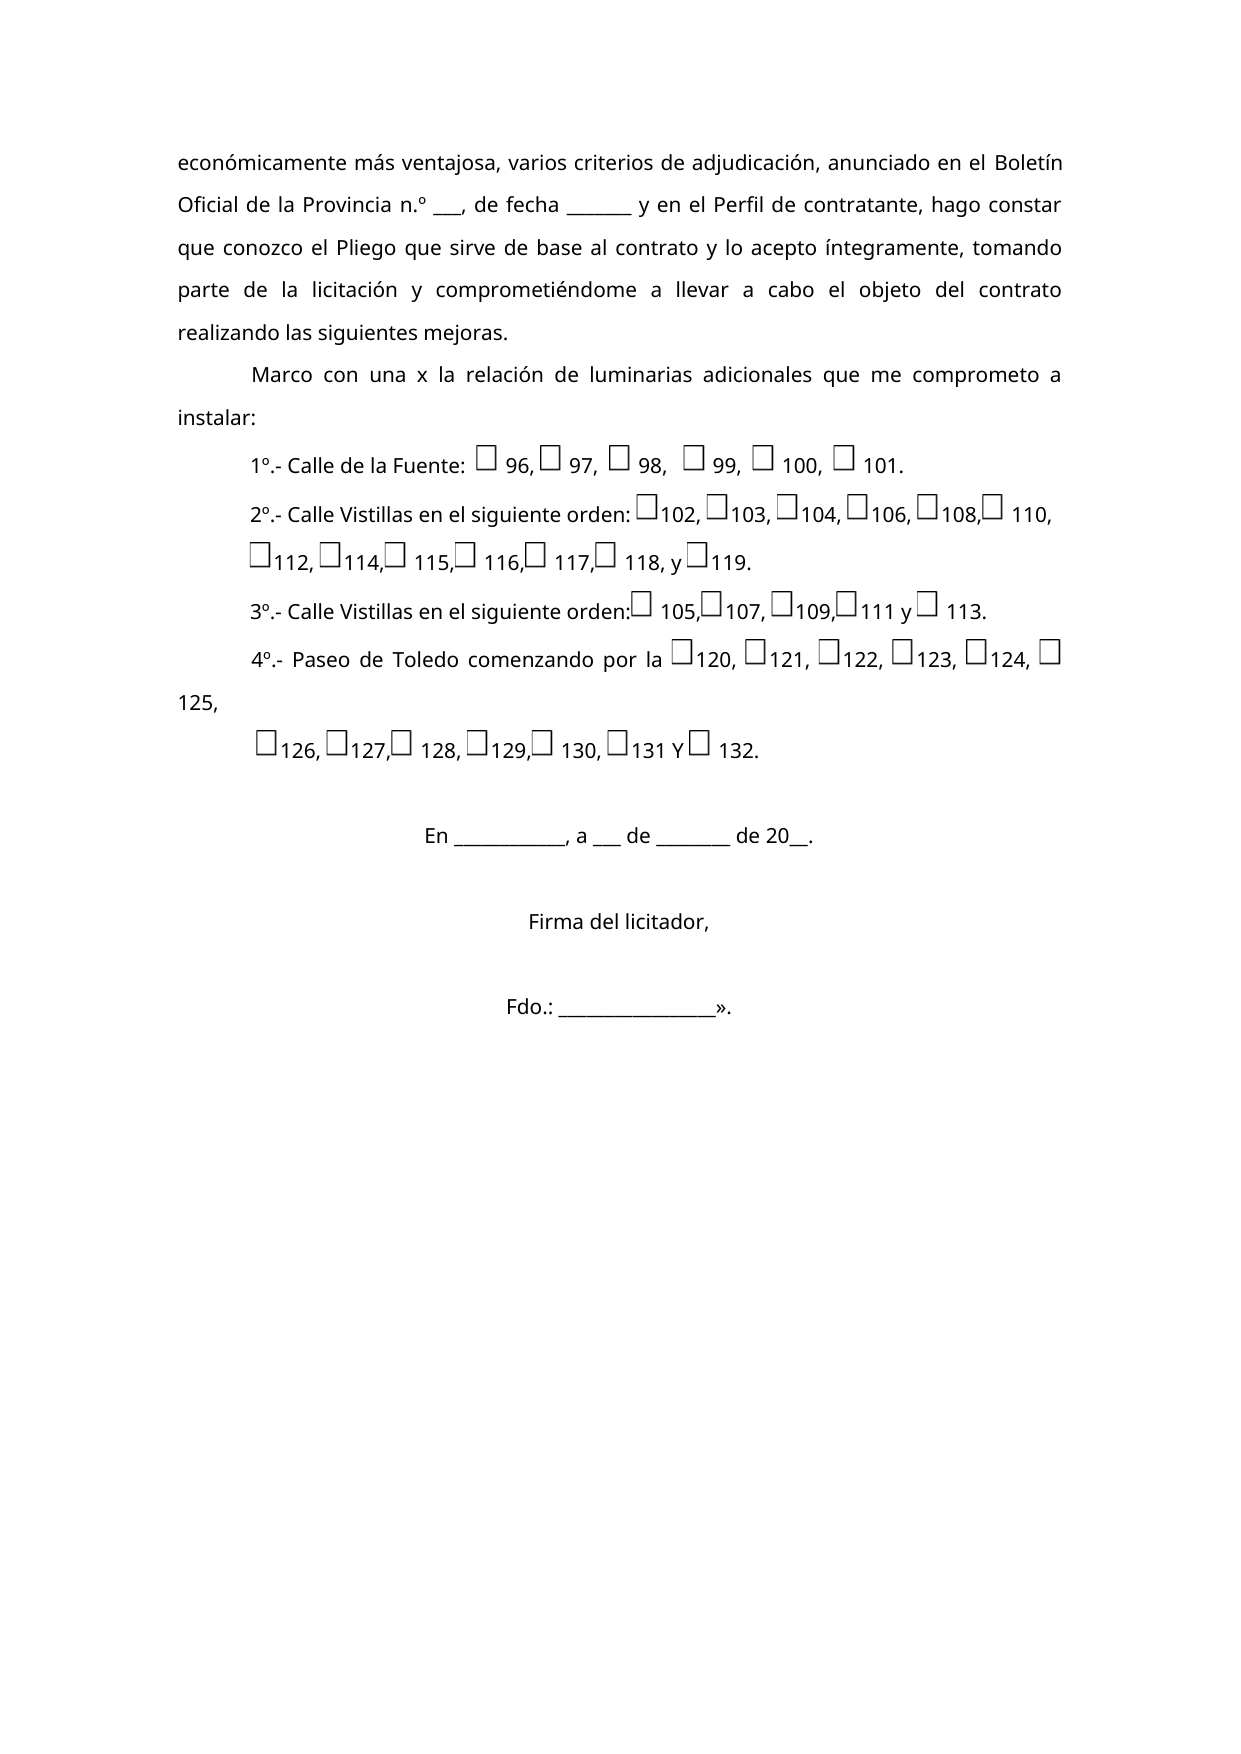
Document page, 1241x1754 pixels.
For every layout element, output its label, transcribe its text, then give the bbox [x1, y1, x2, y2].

picture [595, 542, 619, 571]
text 126, 127, 128, 129, 130, 131 Y 132. [177, 731, 1063, 765]
picture [966, 639, 990, 668]
picture [892, 639, 916, 668]
picture [833, 445, 858, 474]
picture [687, 542, 711, 571]
picture [917, 591, 941, 620]
picture [531, 730, 556, 759]
picture [818, 639, 843, 668]
picture [847, 494, 871, 523]
picture [752, 445, 777, 474]
picture [745, 639, 769, 668]
picture [455, 542, 479, 571]
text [177, 148, 1063, 346]
picture [326, 730, 350, 759]
text 1º.- Calle de la Fuente: 96, 97, 98, 99, 100, 101. [185, 446, 1062, 480]
picture [476, 445, 500, 474]
picture [683, 445, 708, 474]
text 2º.- Calle Vistillas en el siguiente orden: 102, 103, 104, 106, 108, 110, [185, 494, 1062, 528]
picture [391, 730, 415, 759]
picture [319, 542, 344, 571]
picture [671, 639, 696, 668]
picture [1039, 639, 1063, 668]
picture [982, 494, 1006, 523]
picture [836, 591, 860, 620]
picture [706, 494, 731, 523]
picture [701, 591, 725, 620]
picture [636, 494, 661, 523]
text Fdo.: _________________». [175, 992, 1063, 1021]
picture [771, 591, 795, 620]
picture [249, 542, 274, 571]
text Marco con una x la relación de luminarias adicionales que me comprometo a instalar: [177, 361, 1063, 432]
picture [777, 494, 801, 523]
text Firma del licitador, [175, 907, 1063, 935]
text 3º.- Calle Vistillas en el siguiente orden: 105,107, 109,111 y 113. [185, 591, 1062, 625]
picture [607, 730, 631, 759]
picture [689, 730, 713, 759]
picture [525, 542, 549, 571]
picture [540, 445, 564, 474]
text En ____________, a ___ de ________ de 20__. [175, 822, 1063, 850]
picture [609, 445, 633, 474]
text 4º.- Paseo de Toledo comenzando por la 120, 121, 122, 123, 124, 125, [177, 639, 1063, 716]
picture [467, 730, 491, 759]
picture [256, 730, 280, 759]
text 112, 114, 115, 116, 117, 118, y 119. [185, 543, 1062, 577]
picture [631, 591, 655, 620]
picture [384, 542, 409, 571]
picture [917, 494, 941, 523]
